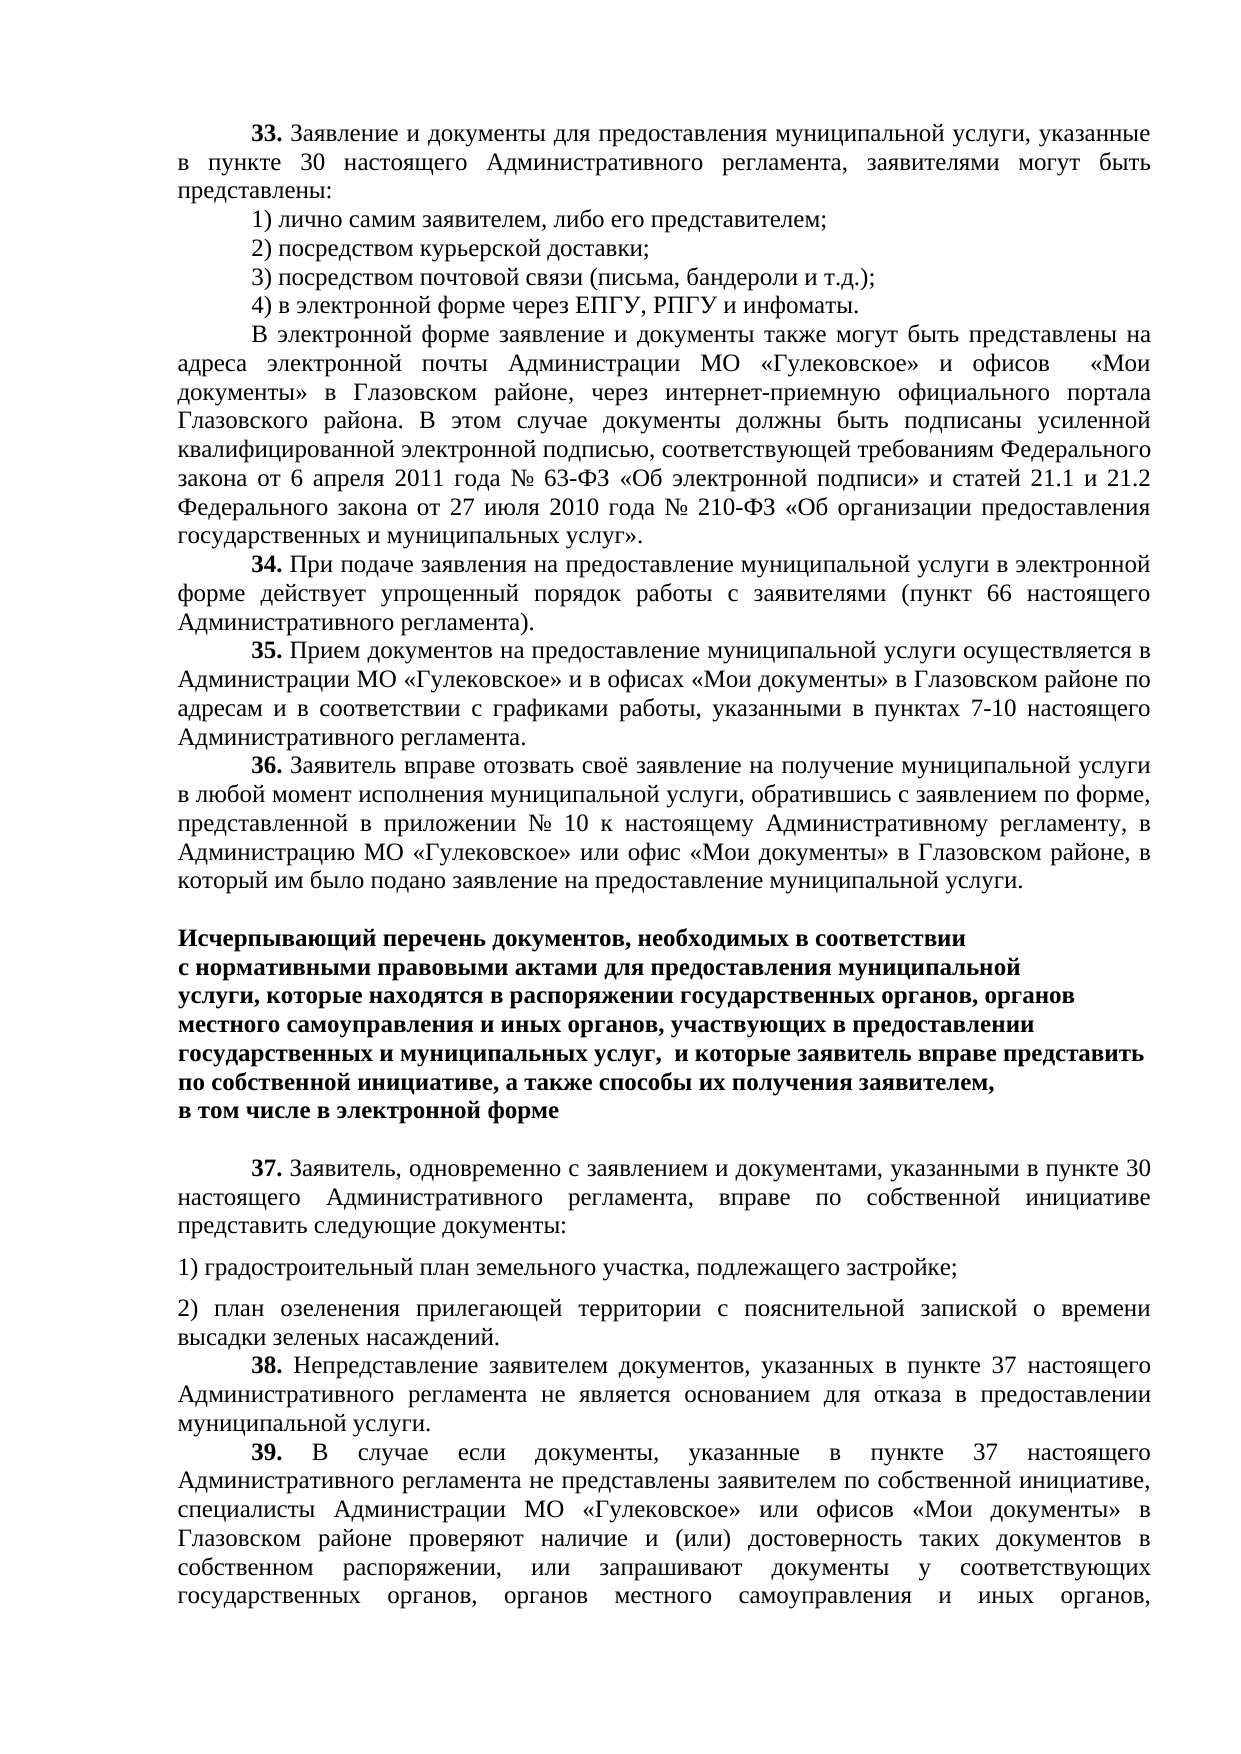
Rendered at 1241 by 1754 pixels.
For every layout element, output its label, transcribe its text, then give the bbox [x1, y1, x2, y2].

text Исчерпывающий перечень документов, необходимых в соответствии [177, 923, 1152, 952]
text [177, 1437, 1152, 1609]
text 2) план озеленения прилегающей территории с пояснительной запиской о времени высадки зеленых насаждений. [177, 1293, 1152, 1351]
text 1) градостроительный план земельного участка, подлежащего застройке; [177, 1252, 1152, 1281]
text 33. Заявление и документы для предоставления муниципальной услуги, указанные в пункте 30 настоящего Административного регламента, заявителями могут быть представлены: [177, 118, 1152, 204]
text с нормативными правовыми актами для предоставления муниципальной [177, 952, 1152, 981]
text местного самоуправления и иных органов, участвующих в предоставлении [177, 1009, 1152, 1038]
text 1) лично самим заявителем, либо его представителем; [177, 204, 1152, 233]
text по собственной инициативе, а также способы их получения заявителем, [177, 1067, 1152, 1096]
text 4) в электронной форме через ЕПГУ, РПГУ и инфоматы. [177, 291, 1152, 319]
text государственных и муниципальных услуг, и которые заявитель вправе представить [177, 1038, 1152, 1067]
text 36. Заявитель вправе отозвать своё заявление на получение муниципальной услуги в любой момент исполнения муниципальной услуги, обратившись с заявлением по форме, представленной в приложении № 10 к настоящему Административному регламенту, в Администрацию МО «Гулековское» или офис «Мои документы» в Глазовском районе, в который им было подано заявление на предоставление муниципальной услуги. [177, 751, 1152, 894]
text в том числе в электронной форме [177, 1096, 1152, 1124]
text 37. Заявитель, одновременно с заявлением и документами, указанными в пункте 30 настоящего Административного регламента, вправе по собственной инициативе представить следующие документы: [177, 1153, 1152, 1239]
text В электронной форме заявление и документы также могут быть представлены на адреса электронной почты Администрации МО «Гулековское» и офисов «Мои документы» в Глазовском районе, через интернет-приемную официального портала Глазовского района. В этом случае документы должны быть подписаны усиленной квалифицированной электронной подписью, соответствующей требованиям Федерального закона от 6 апреля 2011 года № 63-ФЗ «Об электронной подписи» и статей 21.1 и 21.2 Федерального закона от 27 июля 2010 года № 210-ФЗ «Об организации предоставления государственных и муниципальных услуг». [177, 319, 1152, 549]
text 3) посредством почтовой связи (письма, бандероли и т.д.); [177, 262, 1152, 291]
text 38. Непредставление заявителем документов, указанных в пункте 37 настоящего Административного регламента не является основанием для отказа в предоставлении муниципальной услуги. [177, 1351, 1152, 1437]
text 34. При подаче заявления на предоставление муниципальной услуги в электронной форме действует упрощенный порядок работы с заявителями (пункт 66 настоящего Административного регламента). [177, 549, 1152, 636]
text услуги, которые находятся в распоряжении государственных органов, органов [177, 981, 1152, 1009]
text 2) посредством курьерской доставки; [177, 233, 1152, 262]
text 35. Прием документов на предоставление муниципальной услуги осуществляется в Администрации МО «Гулековское» и в офисах «Мои документы» в Глазовском районе по адресам и в соответствии с графиками работы, указанными в пунктах 7-10 настоящего Административного регламента. [177, 636, 1152, 751]
